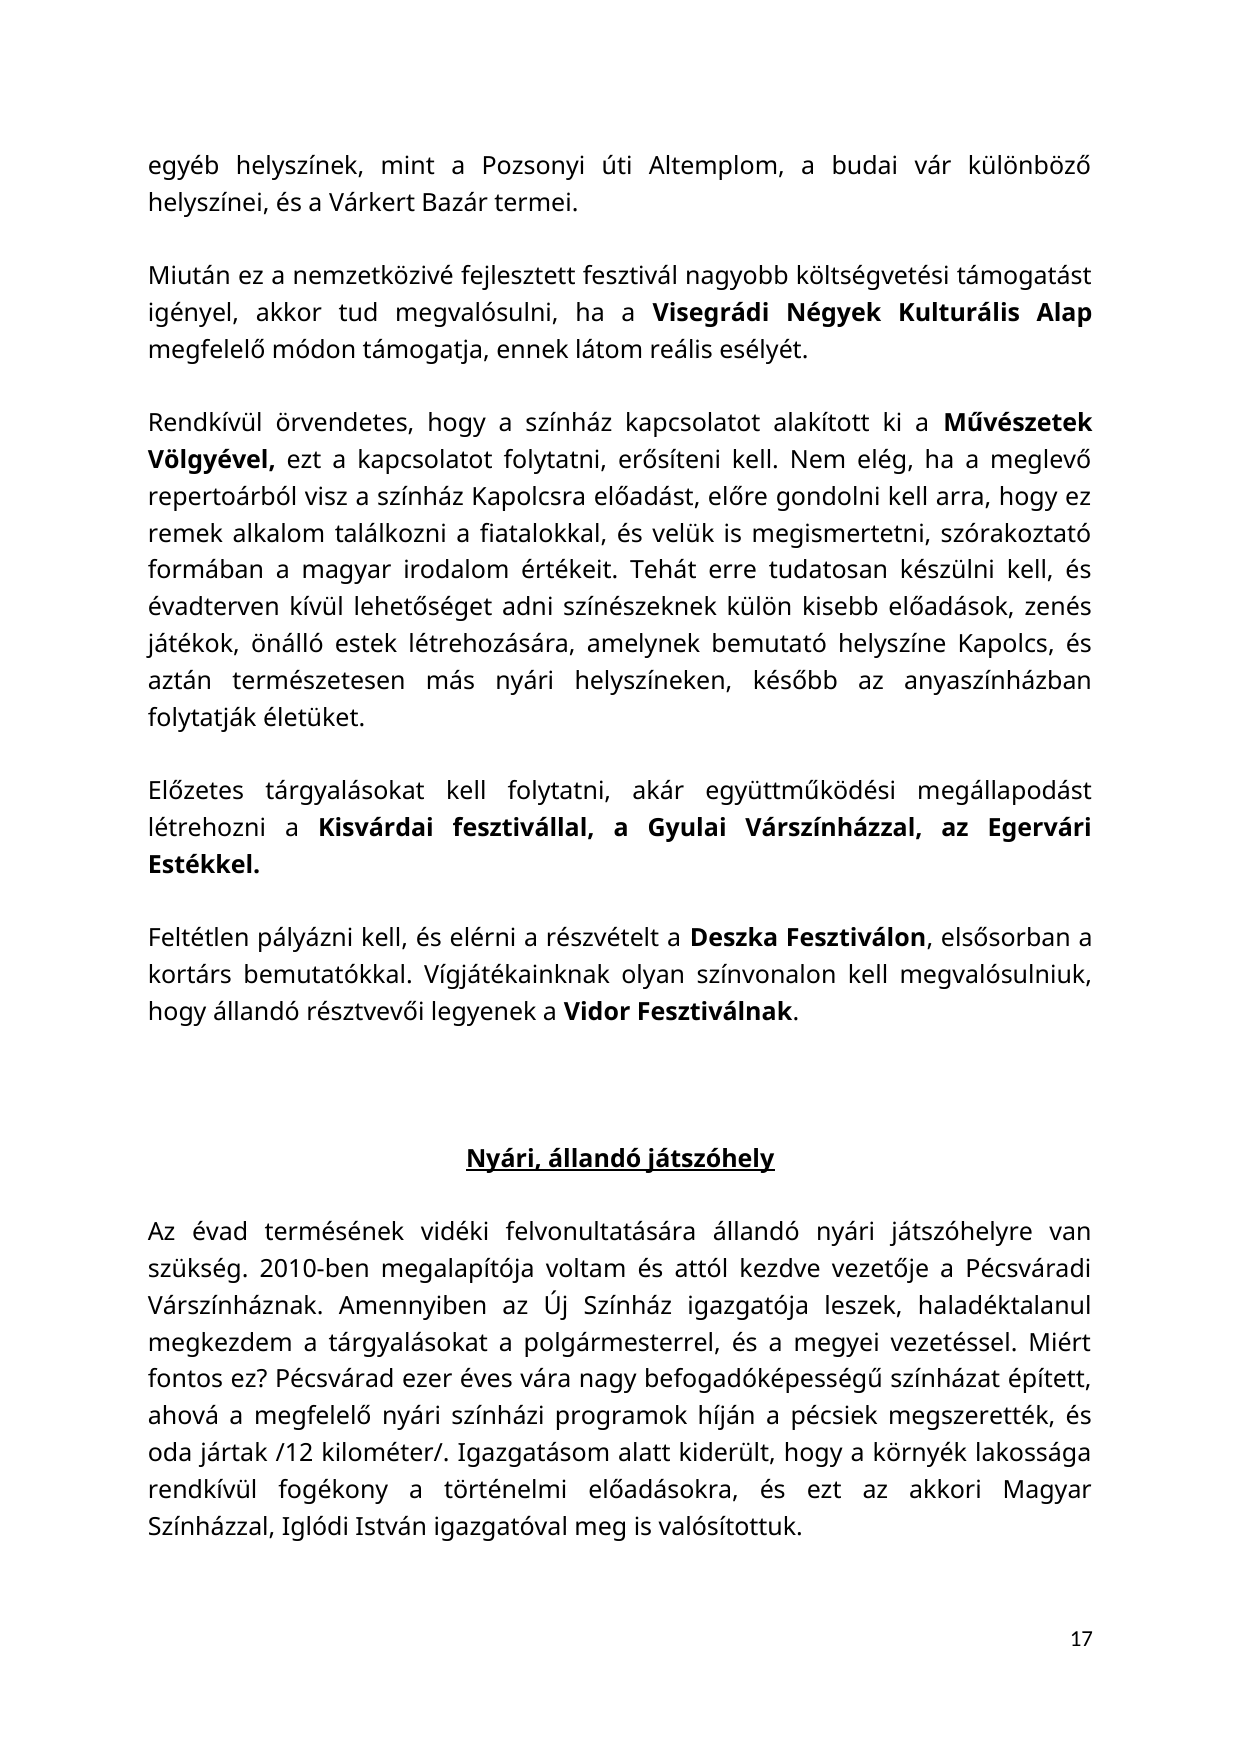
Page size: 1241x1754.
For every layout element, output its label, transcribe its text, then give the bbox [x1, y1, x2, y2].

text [148, 148, 1093, 218]
text Nyári, állandó játszóhely [148, 1140, 1093, 1174]
text Az évad termésének vidéki felvonultatására állandó nyári játszóhelyre van szükség. 2010-ben megalapítója voltam és attól kezdve vezetője a Pécsváradi Várszínháznak. Amennyiben az Új Színház igazgatója leszek, haladéktalanul megkezdem a tárgyalásokat a polgármesterrel, és a megyei vezetéssel. Miért fontos ez? Pécsvárad ezer éves vára nagy befogadóképességű színházat épített, ahová a megfelelő nyári színházi programok híján a pécsiek megszerették, és oda jártak /12 kilométer/. Igazgatásom alatt kiderült, hogy a környék lakossága rendkívül fogékony a történelmi előadásokra, és ezt az akkori Magyar Színházzal, Iglódi István igazgatóval meg is valósítottuk. [148, 1214, 1093, 1542]
text Előzetes tárgyalásokat kell folytatni, akár együttműködési megállapodást létrehozni a Kisvárdai fesztivállal, a Gyulai Várszínházzal, az Egervári Estékkel. [148, 773, 1093, 880]
text Rendkívül örvendetes, hogy a színház kapcsolatot alakított ki a Művészetek Völgyével, ezt a kapcsolatot folytatni, erősíteni kell. Nem elég, ha a meglevő repertoárból visz a színház Kapolcsra előadást, előre gondolni kell arra, hogy ez remek alkalom találkozni a fiatalokkal, és velük is megismertetni, szórakoztató formában a magyar irodalom értékeit. Tehát erre tudatosan készülni kell, és évadterven kívül lehetőséget adni színészeknek külön kisebb előadások, zenés játékok, önálló estek létrehozására, amelynek bemutató helyszíne Kapolcs, és aztán természetesen más nyári helyszíneken, később az anyaszínházban folytatják életüket. [148, 405, 1093, 733]
text Feltétlen pályázni kell, és elérni a részvételt a Deszka Fesztiválon, elsősorban a kortárs bemutatókkal. Vígjátékainknak olyan színvonalon kell megvalósulniuk, hogy állandó résztvevői legyenek a Vidor Fesztiválnak. [148, 920, 1093, 1027]
text Miután ez a nemzetközivé fejlesztett fesztivál nagyobb költségvetési támogatást igényel, akkor tud megvalósulni, ha a Visegrádi Négyek Kulturális Alap megfelelő módon támogatja, ennek látom reális esélyét. [148, 258, 1093, 366]
